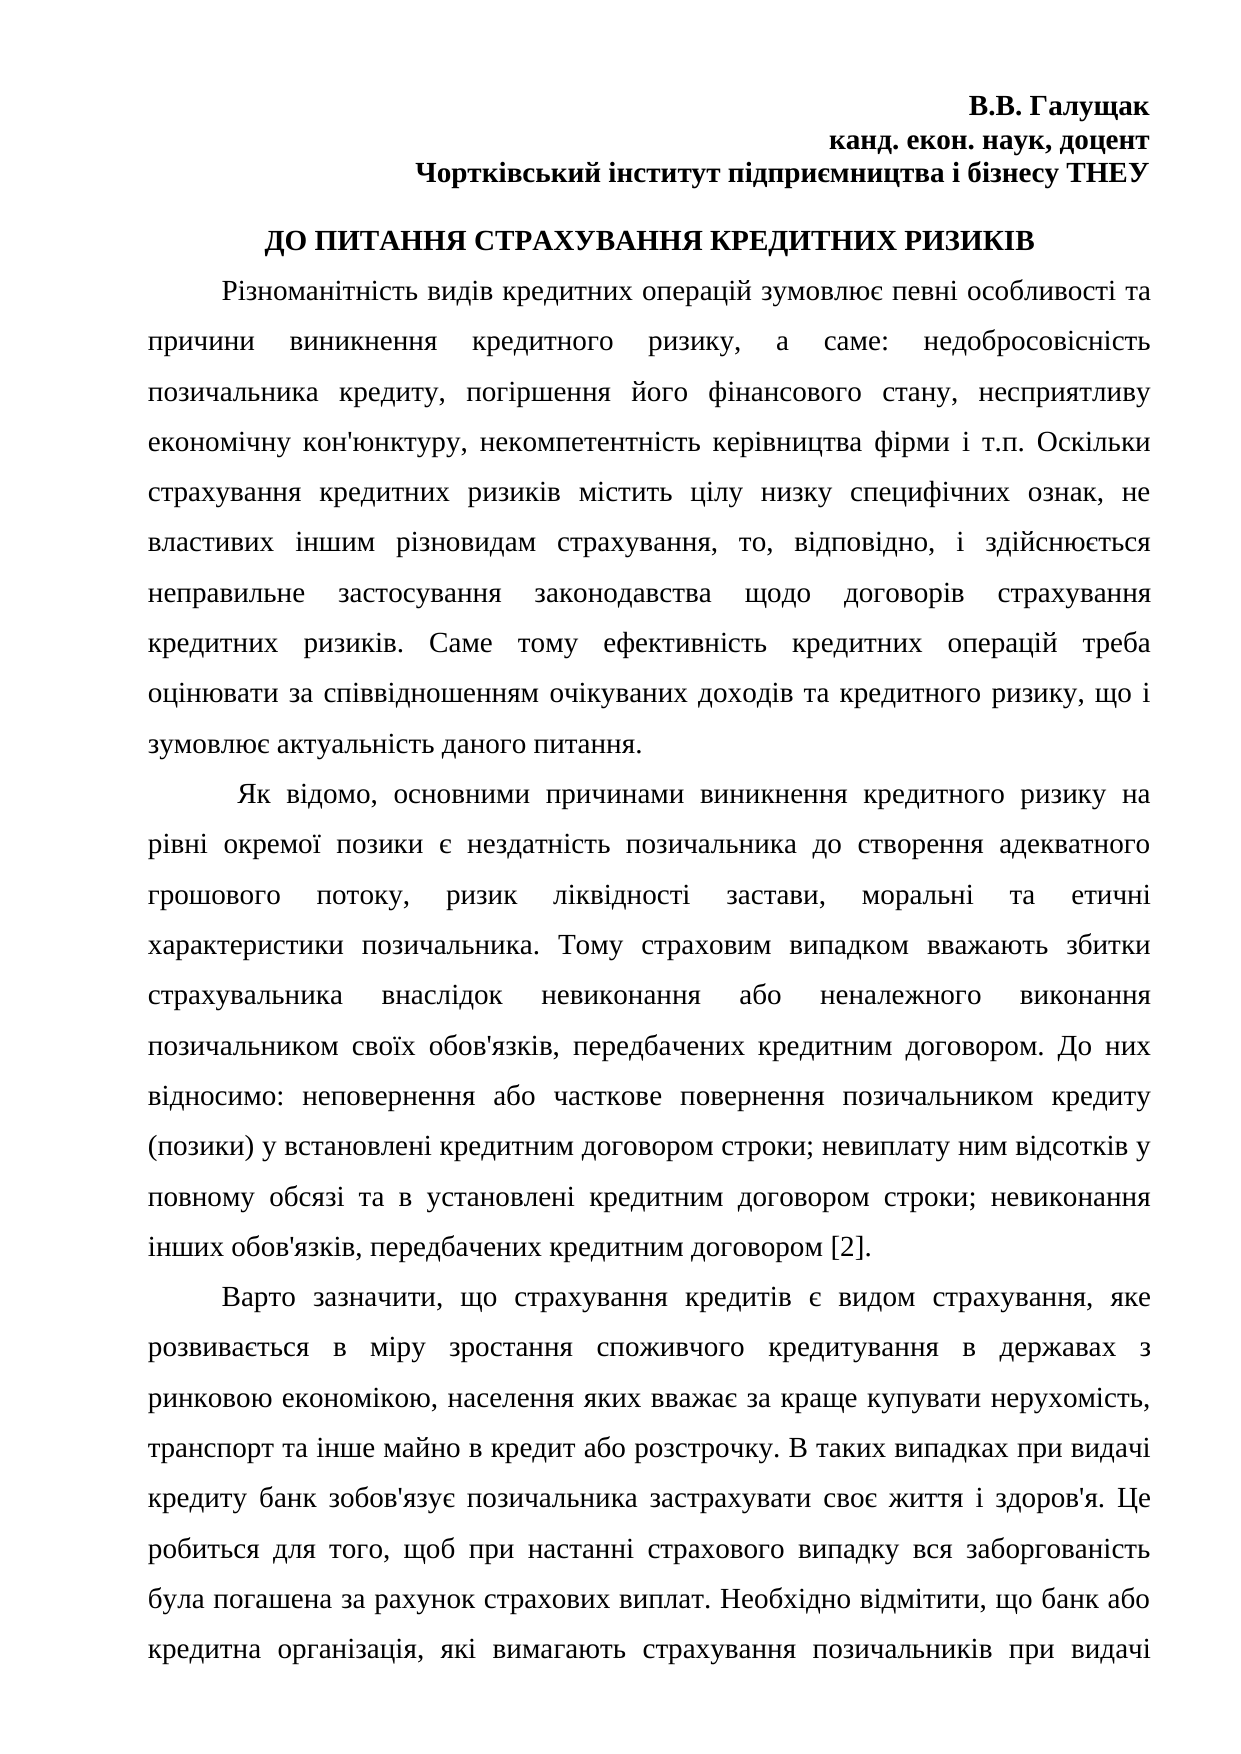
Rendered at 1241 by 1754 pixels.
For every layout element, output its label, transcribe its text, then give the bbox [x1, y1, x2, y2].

text ДО ПИТАННЯ СТРАХУВАННЯ КРЕДИТНИХ РИЗИКІВ [148, 223, 1152, 256]
text В.В. Галущак [150, 88, 1149, 122]
text Чортківський інститут підприємництва і бізнесу ТНЕУ [150, 156, 1149, 189]
text Як відомо, основними причинами виникнення кредитного ризику на рівні окремої позики є нездатність позичальника до створення адекватного грошового потоку, ризик ліквідності застави, моральні та етичні характеристики позичальника. Тому страховим випадком вважають збитки страхувальника внаслідок невиконання або неналежного виконання позичальником своїх обов'язків, передбачених кредитним договором. До них відносимо: неповернення або часткове повернення позичальником кредиту (позики) у встановлені кредитним договором строки; невиплату ним відсотків у повному обсязі та в установлені кредитним договором строки; невиконання інших обов'язків, передбачених кредитним договором [2]. [148, 776, 1152, 1262]
text Різноманітність видів кредитних операцій зумовлює певні особливості та причини виникнення кредитного ризику, а саме: недобросовісність позичальника кредиту, погіршення його фінансового стану, несприятливу економічну кон'юнктуру, некомпетентність керівництва фірми і т.п. Оскільки страхування кредитних ризиків містить цілу низку специфічних ознак, не властивих іншим різновидам страхування, то, відповідно, і здійснюється неправильне застосування законодавства щодо договорів страхування кредитних ризиків. Саме тому ефективність кредитних операцій треба оцінювати за співвідношенням очікуваних доходів та кредитного ризику, що і зумовлює актуальність даного питання. [148, 273, 1152, 759]
text канд. екон. наук, доцент [150, 122, 1149, 156]
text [148, 1279, 1152, 1665]
